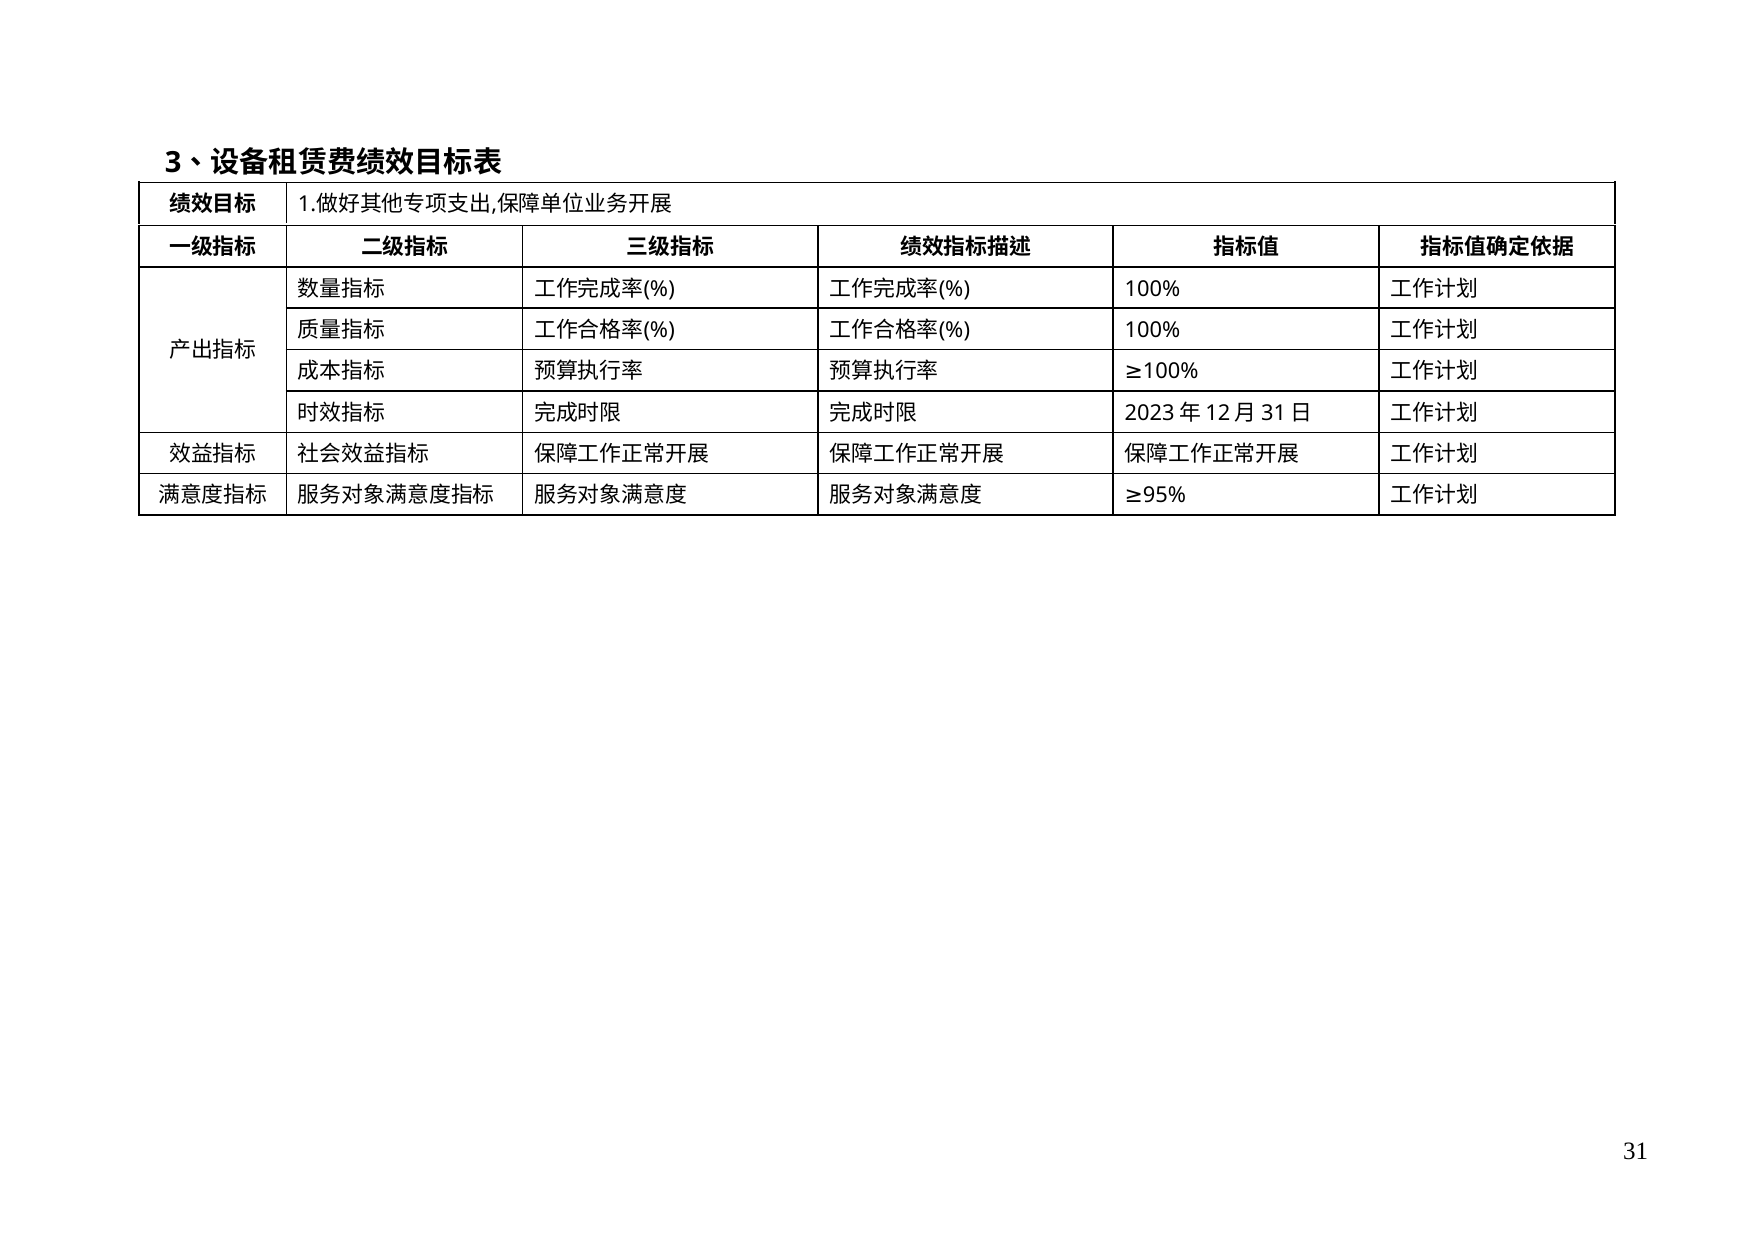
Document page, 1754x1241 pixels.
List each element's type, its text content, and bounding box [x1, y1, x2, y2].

table_cell 工作计划 [1380, 350, 1614, 390]
table_cell 服务对象满意度指标 [287, 474, 522, 514]
table_cell 完成时限 [523, 392, 817, 431]
table_cell 满意度指标 [140, 474, 286, 514]
table_cell 保障工作正常开展 [819, 433, 1112, 473]
table_cell 2023年12月31日 [1114, 392, 1378, 431]
table_cell 效益指标 [140, 433, 286, 473]
table_cell ≥100% [1114, 350, 1378, 390]
table_cell 工作计划 [1380, 433, 1614, 473]
table_cell 数量指标 [287, 268, 522, 307]
table_cell 保障工作正常开展 [1114, 433, 1378, 473]
table_cell 工作计划 [1380, 474, 1614, 514]
table_cell 工作合格率(%) [523, 309, 817, 349]
table_cell 100% [1114, 309, 1378, 349]
table_header 一级指标 [140, 226, 286, 266]
table_cell 工作计划 [1380, 309, 1614, 349]
table_header 1.做好其他专项支出,保障单位业务开展 [287, 183, 1614, 223]
table_header 绩效指标描述 [819, 226, 1112, 266]
table_cell 社会效益指标 [287, 433, 522, 473]
table_header 指标值 [1114, 226, 1378, 266]
table_cell 服务对象满意度 [819, 474, 1112, 514]
table_cell 工作计划 [1380, 268, 1614, 307]
table_header 指标值确定依据 [1380, 226, 1614, 266]
table_cell 100% [1114, 268, 1378, 307]
table_header 三级指标 [523, 226, 817, 266]
table_header 二级指标 [287, 226, 522, 266]
table_cell 产出指标 [140, 268, 286, 431]
table_header 绩效目标 [140, 183, 286, 223]
table_cell 保障工作正常开展 [523, 433, 817, 473]
table_cell 服务对象满意度 [523, 474, 817, 514]
text 3、设备租赁费绩效目标表 [106, 142, 1648, 181]
table_cell 时效指标 [287, 392, 522, 431]
table_cell 成本指标 [287, 350, 522, 390]
table_cell 工作合格率(%) [819, 309, 1112, 349]
table_cell 完成时限 [819, 392, 1112, 431]
table_cell 工作完成率(%) [523, 268, 817, 307]
table_cell 预算执行率 [819, 350, 1112, 390]
table_cell 预算执行率 [523, 350, 817, 390]
table_cell ≥95% [1114, 474, 1378, 514]
table_cell 质量指标 [287, 309, 522, 349]
table_cell 工作完成率(%) [819, 268, 1112, 307]
table_cell 工作计划 [1380, 392, 1614, 431]
